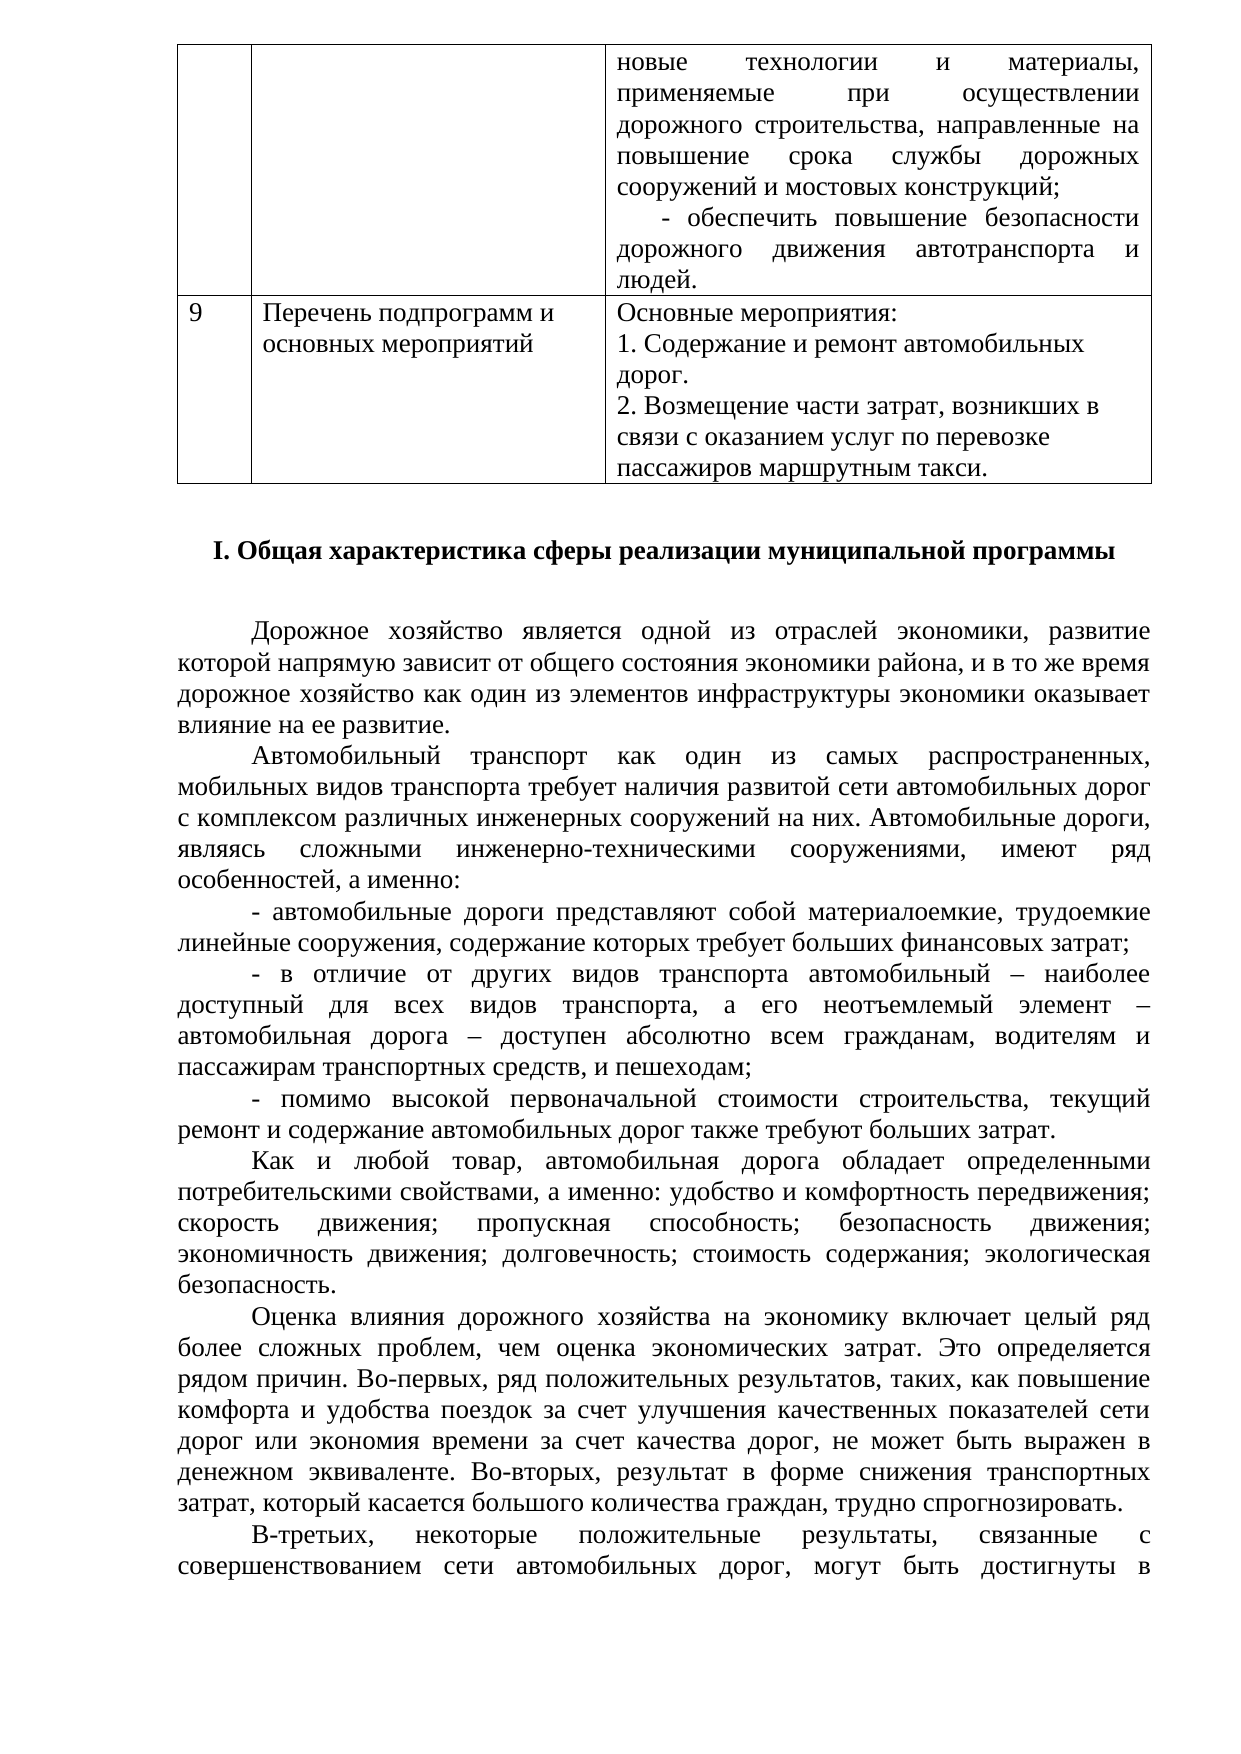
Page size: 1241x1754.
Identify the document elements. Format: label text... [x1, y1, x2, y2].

text I. Общая характеристика сферы реализации муниципальной программы [177, 534, 1152, 565]
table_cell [606, 45, 1151, 294]
table_cell Перечень подпрограмм и основных мероприятий [252, 296, 605, 482]
text Автомобильный транспорт как один из самых распространенных, мобильных видов транспорта требует наличия развитой сети автомобильных дорог с комплексом различных инженерных сооружений на них. Автомобильные дороги, являясь сложными инженерно-техническими сооружениями, имеют ряд особенностей, а именно: [177, 739, 1152, 895]
table_cell Основные мероприятия: 1. Содержание и ремонт автомобильных дорог. 2. Возмещение части затрат, возникших в связи с оказанием услуг по перевозке пассажиров маршрутным такси. [606, 296, 1151, 482]
text Оценка влияния дорожного хозяйства на экономику включает целый ряд более сложных проблем, чем оценка экономических затрат. Это определяется рядом причин. Во-первых, ряд положительных результатов, таких, как повышение комфорта и удобства поездок за счет улучшения качественных показателей сети дорог или экономия времени за счет качества дорог, не может быть выражен в денежном эквиваленте. Во-вторых, результат в форме снижения транспортных затрат, который касается большого количества граждан, трудно спрогнозировать. [177, 1300, 1152, 1518]
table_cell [252, 45, 605, 294]
text - автомобильные дороги представляют собой материалоемкие, трудоемкие линейные сооружения, содержание которых требует больших финансовых затрат; [177, 895, 1152, 957]
text - в отличие от других видов транспорта автомобильный – наиболее доступный для всех видов транспорта, а его неотъемлемый элемент – автомобильная дорога – доступен абсолютно всем гражданам, водителям и пассажирам транспортных средств, и пешеходам; [177, 957, 1152, 1082]
table_cell 9 [178, 296, 251, 482]
text Дорожное хозяйство является одной из отраслей экономики, развитие которой напрямую зависит от общего состояния экономики района, и в то же время дорожное хозяйство как один из элементов инфраструктуры экономики оказывает влияние на ее развитие. [177, 614, 1152, 739]
text - помимо высокой первоначальной стоимости строительства, текущий ремонт и содержание автомобильных дорог также требуют больших затрат. [177, 1082, 1152, 1144]
text Как и любой товар, автомобильная дорога обладает определенными потребительскими свойствами, а именно: удобство и комфортность передвижения; скорость движения; пропускная способность; безопасность движения; экономичность движения; долговечность; стоимость содержания; экологическая безопасность. [177, 1144, 1152, 1300]
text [177, 1518, 1152, 1580]
table_cell 8 [178, 45, 251, 294]
